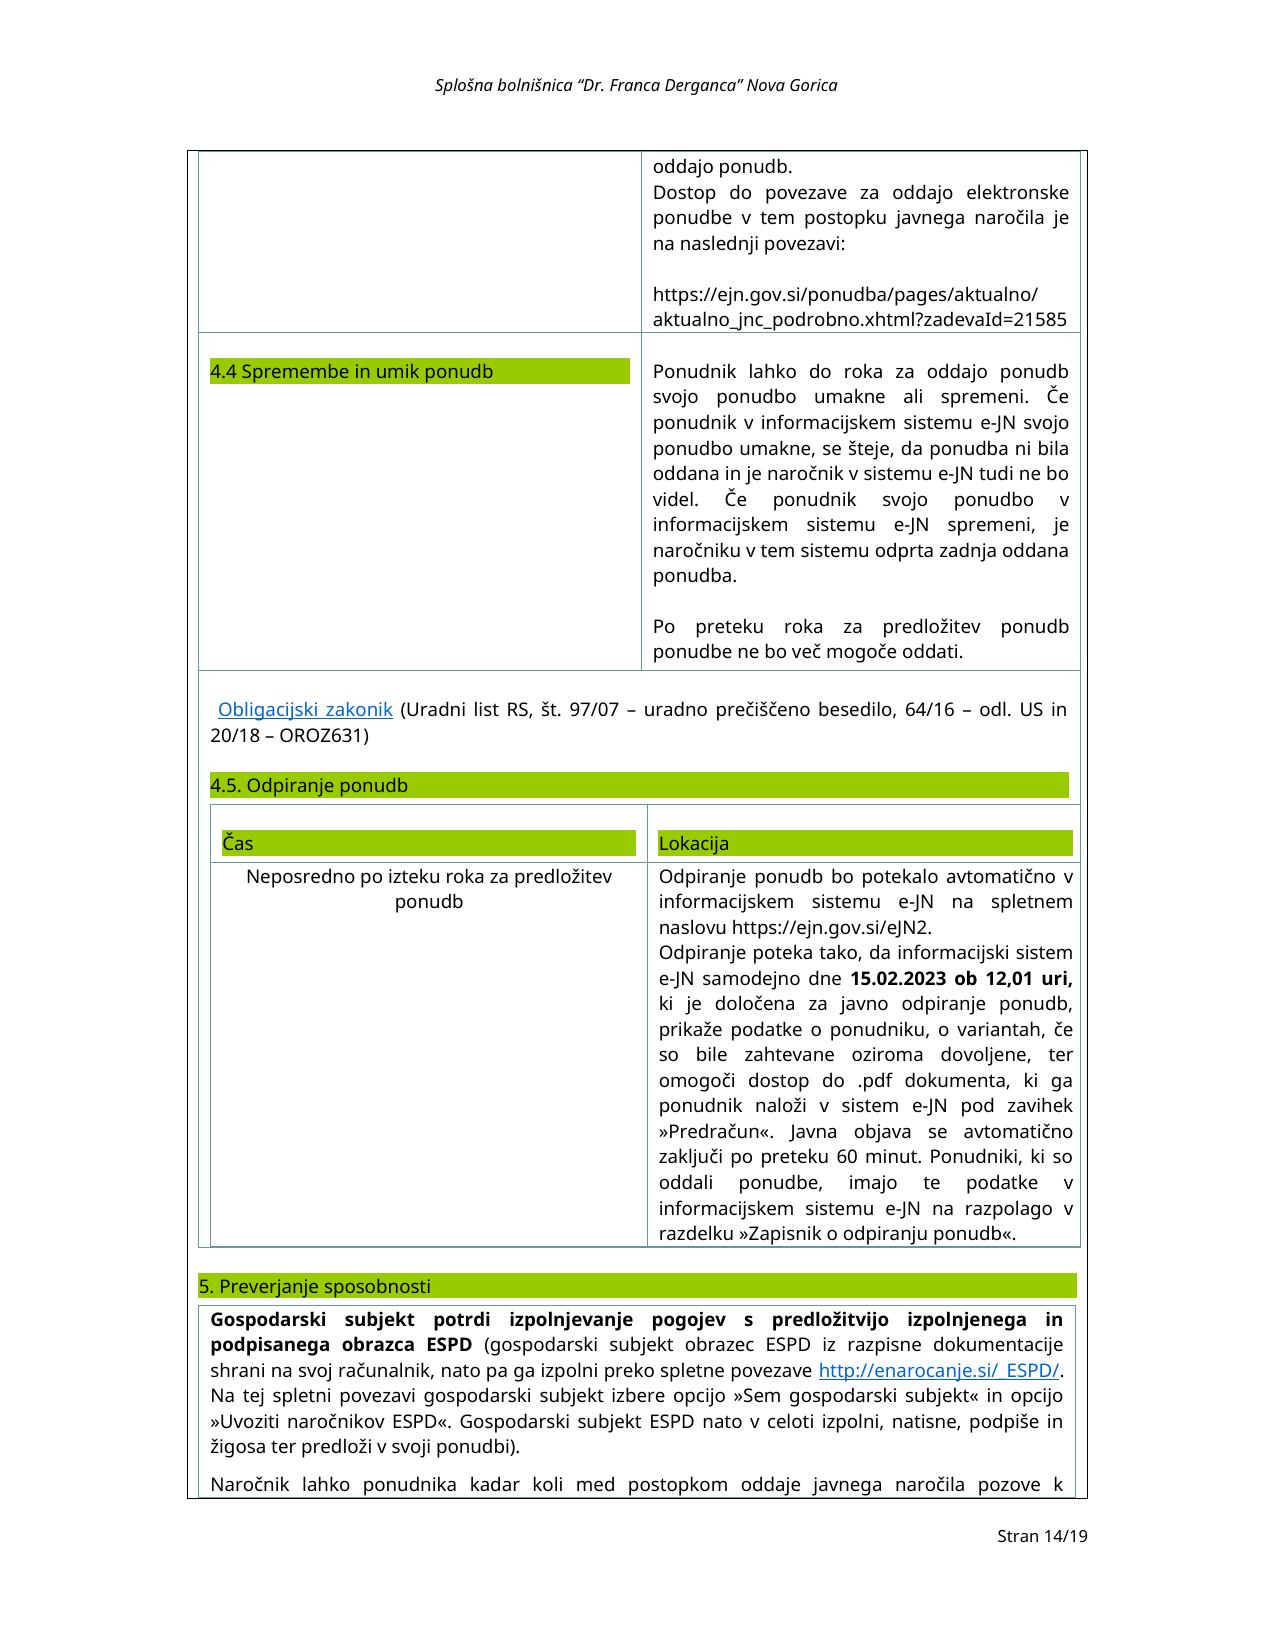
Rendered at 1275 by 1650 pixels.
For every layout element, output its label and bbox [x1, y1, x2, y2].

table_header [188, 151, 1087, 1498]
